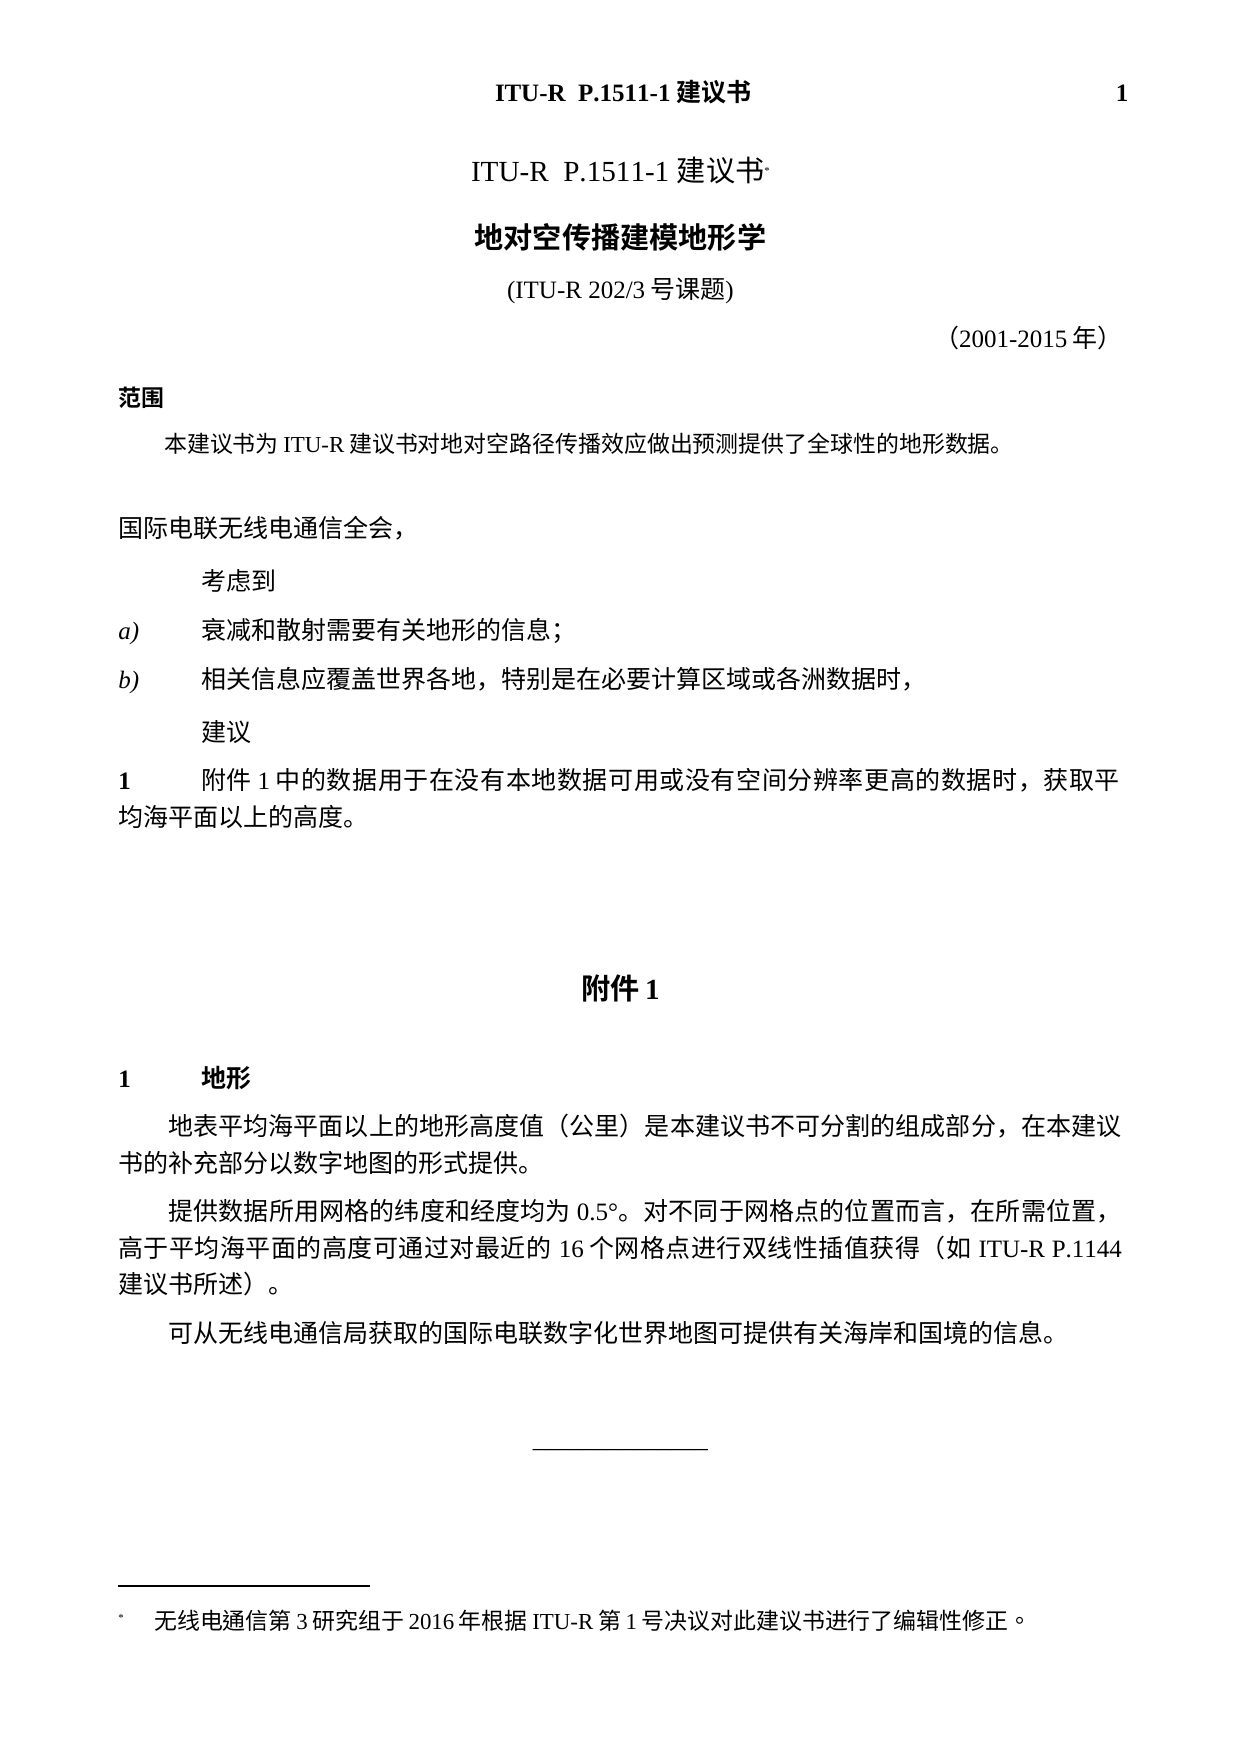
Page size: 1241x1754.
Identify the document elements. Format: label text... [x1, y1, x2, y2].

text ______________ [118, 1424, 1122, 1453]
subtitle 范围 [118, 380, 1122, 413]
text b) 相关信息应覆盖世界各地，特别是在必要计算区域或各洲数据时， [118, 659, 1122, 695]
text a) 衰减和散射需要有关地形的信息； [118, 610, 1122, 647]
text 可从无线电通信局获取的国际电联数字化世界地图可提供有关海岸和国境的信息。 [118, 1313, 1122, 1349]
subtitle 1 地形 [118, 1058, 1122, 1094]
text 考虑到 [201, 562, 1122, 598]
title 附件1 [118, 966, 1122, 1008]
text （2001-2015年） [118, 318, 1122, 355]
text 提供数据所用网格的纬度和经度均为0.5°。对不同于网格点的位置而言，在所需位置，高于平均海平面的高度可通过对最近的16个网格点进行双线性插值获得（如ITU-R P.1144建议书所述）。 [118, 1192, 1122, 1301]
text (ITU-R 202/3号课题) [118, 270, 1122, 306]
text 建议 [201, 712, 1122, 748]
text 1 附件1中的数据用于在没有本地数据可用或没有空间分辨率更高的数据时，获取平均海平面以上的高度。 [118, 761, 1122, 833]
title 地对空传播建模地形学 [118, 215, 1122, 257]
title 国际电联无线电通信全会， [118, 509, 1122, 545]
text ITU-R P.1511-1 建议书* [118, 148, 1122, 190]
text 本建议书为ITU-R建议书对地对空路径传播效应做出预测提供了全球性的地形数据。 [118, 426, 1122, 459]
text 地表平均海平面以上的地形高度值（公里）是本建议书不可分割的组成部分，在本建议书的补充部分以数字地图的形式提供。 [118, 1107, 1122, 1179]
